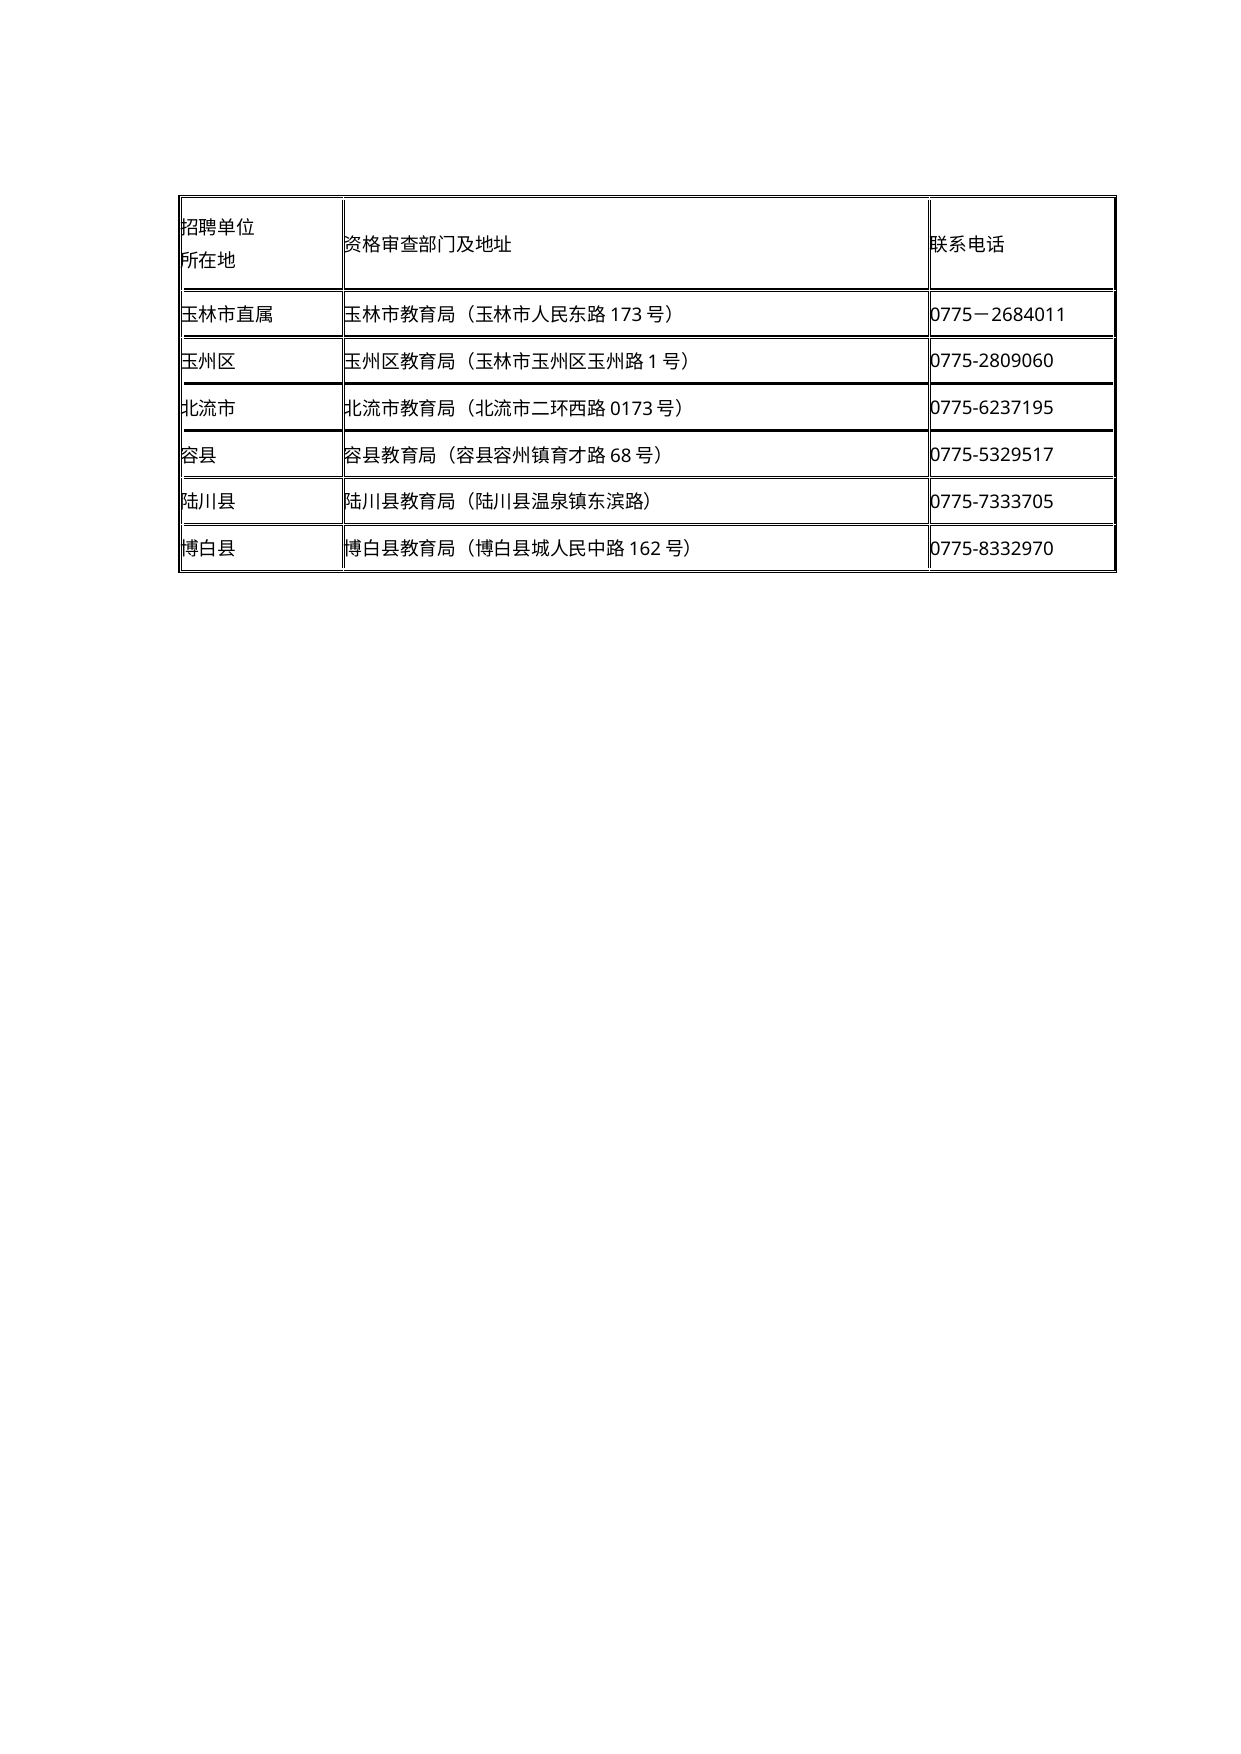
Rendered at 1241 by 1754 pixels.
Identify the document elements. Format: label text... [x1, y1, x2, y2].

table_header 资格审查部门及地址 [344, 198, 929, 288]
table_cell 博白县 [180, 523, 344, 569]
table_cell 0775-2809060 [931, 335, 1115, 382]
table_cell 玉林市直属 [182, 288, 342, 335]
table_cell 0775－2684011 [931, 288, 1115, 335]
table_header 招聘单位 所在地 [182, 198, 344, 288]
table_cell 玉州区 [182, 335, 342, 382]
table_cell 陆川县教育局（陆川县温泉镇东滨路） [345, 479, 928, 523]
table_cell 0775-7333705 [930, 476, 1116, 523]
table_cell 博白县教育局（博白县城人民中路162号） [344, 526, 929, 569]
table_cell 陆川县 [180, 476, 344, 523]
table_cell 容县 [182, 429, 342, 476]
table_cell 0775-8332970 [930, 523, 1116, 569]
table_header 联系电话 [930, 198, 1114, 288]
table_cell 北流市 [182, 382, 342, 429]
table_cell 容县教育局（容县容州镇育才路68号） [345, 432, 928, 476]
table_cell 0775-6237195 [931, 382, 1114, 429]
table_cell 玉州区教育局（玉林市玉州区玉州路1号） [345, 339, 928, 382]
table_cell 0775-5329517 [931, 429, 1114, 476]
table_cell 北流市教育局（北流市二环西路0173号） [345, 385, 928, 429]
table_cell 玉林市教育局（玉林市人民东路173号） [345, 292, 928, 335]
